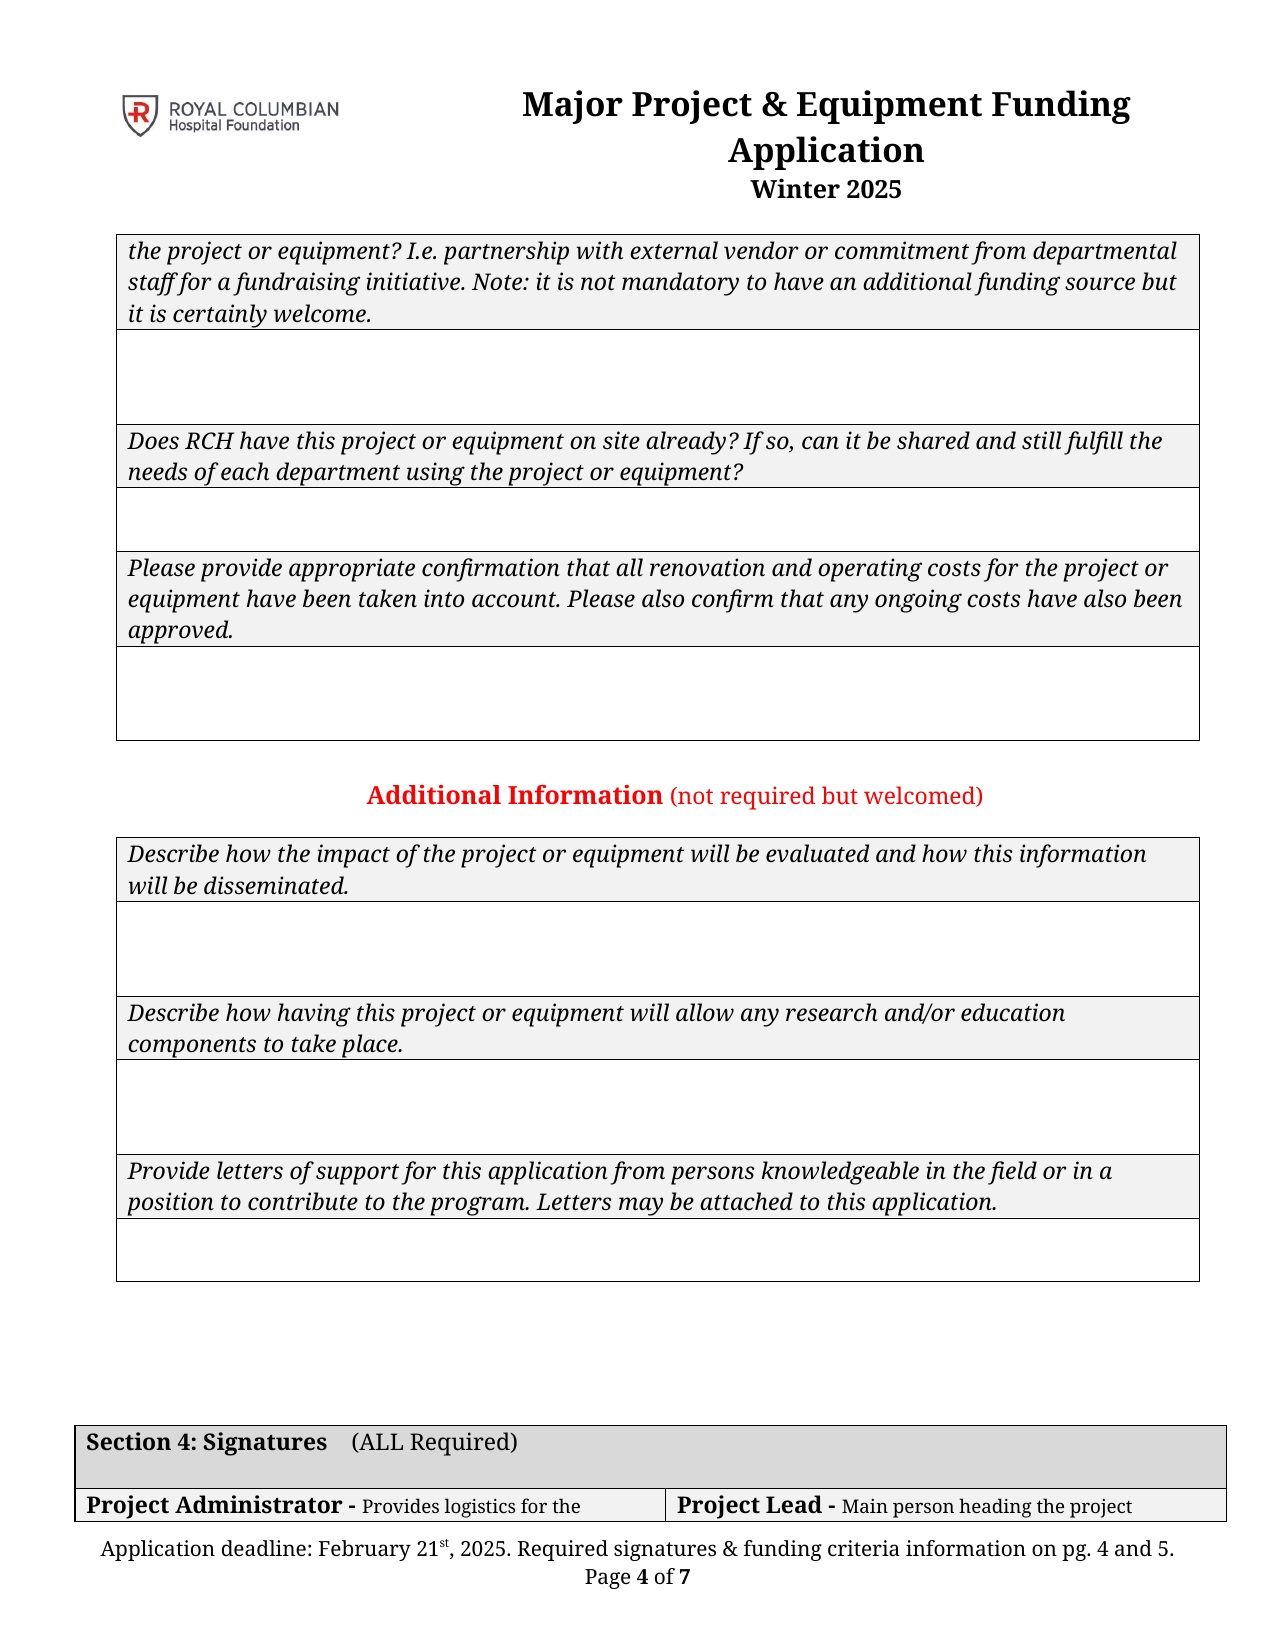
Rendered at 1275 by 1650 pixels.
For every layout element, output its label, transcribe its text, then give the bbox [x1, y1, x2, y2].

table_cell [117, 330, 1199, 424]
table_header Describe how the impact of the project or equipment will be evaluated and how this information will be disseminated. [117, 838, 1199, 901]
table_cell [117, 902, 1199, 996]
table_header Section 4: Signatures (ALL Required) [76, 1426, 1226, 1488]
table_cell Provide letters of support for this application from persons knowledgeable in the field or in a position to contribute to the program. Letters may be attached to this application. [117, 1155, 1199, 1217]
table_cell [117, 647, 1199, 740]
table_cell Does RCH have this project or equipment on site already? If so, can it be shared and still fulfill the needs of each department using the project or equipment? [117, 425, 1199, 487]
list Additional Information (not required but welcomed) [150, 777, 1200, 811]
table_cell Please provide appropriate confirmation that all renovation and operating costs for the project or equipment have been taken into account. Please also confirm that any ongoing costs have also been approved. [117, 552, 1199, 646]
table_cell Project Lead - Main person heading the project [666, 1489, 1226, 1521]
picture [86, 53, 373, 179]
table_cell [117, 1219, 1199, 1281]
table_cell [117, 488, 1199, 551]
table_cell Describe how having this project or equipment will allow any research and/or education components to take place. [117, 997, 1199, 1059]
table_cell [117, 1060, 1199, 1154]
table_cell Project Administrator - Provides logistics for the application i.e. order equipment, ensure deadlines are met [76, 1489, 665, 1521]
